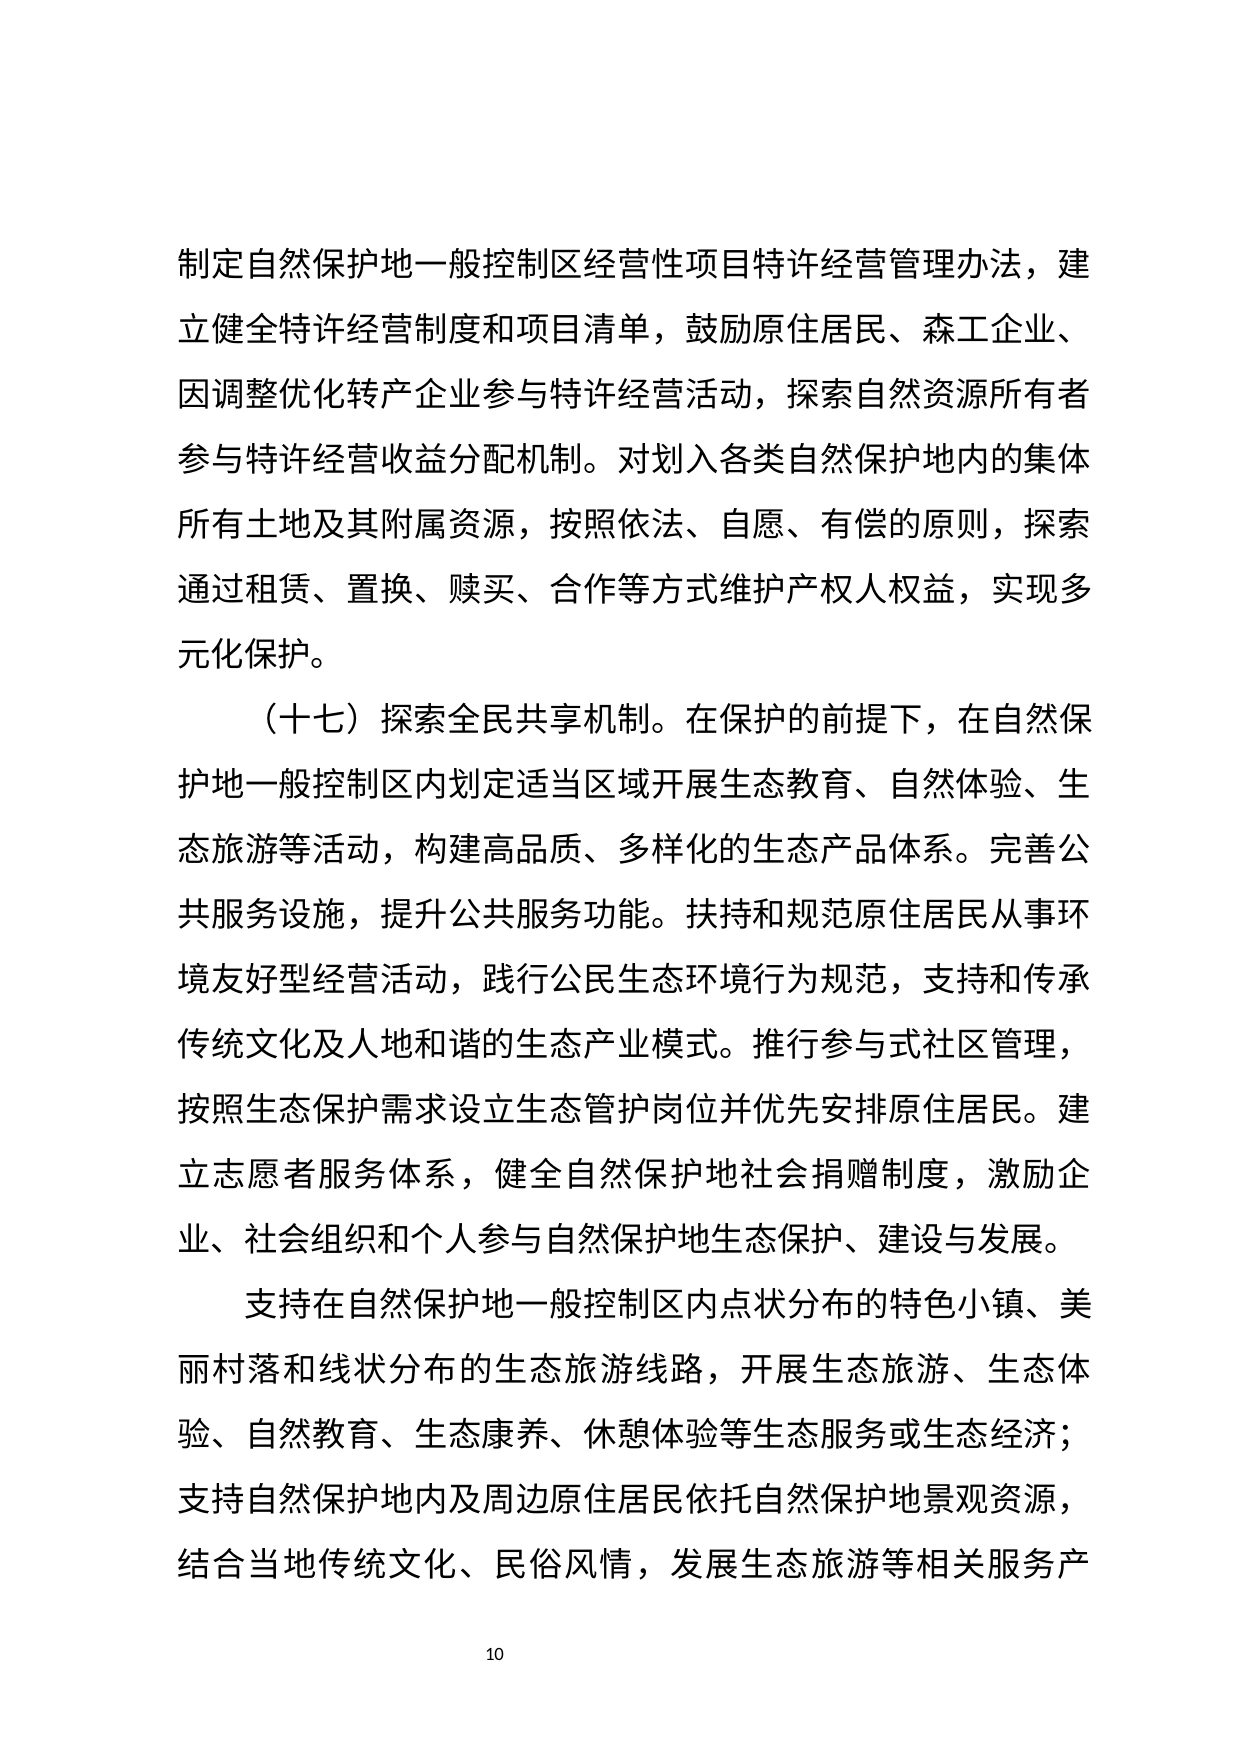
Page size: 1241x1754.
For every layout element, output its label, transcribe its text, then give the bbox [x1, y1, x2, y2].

text （十七）探索全民共享机制。在保护的前提下，在自然保护地一般控制区内划定适当区域开展生态教育、自然体验、生态旅游等活动，构建高品质、多样化的生态产品体系。完善公共服务设施，提升公共服务功能。扶持和规范原住居民从事环境友好型经营活动，践行公民生态环境行为规范，支持和传承传统文化及人地和谐的生态产业模式。推行参与式社区管理，按照生态保护需求设立生态管护岗位并优先安排原住居民。建立志愿者服务体系，健全自然保护地社会捐赠制度，激励企业、社会组织和个人参与自然保护地生态保护、建设与发展。 [177, 685, 1093, 1270]
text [177, 1270, 1093, 1595]
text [177, 230, 1093, 685]
